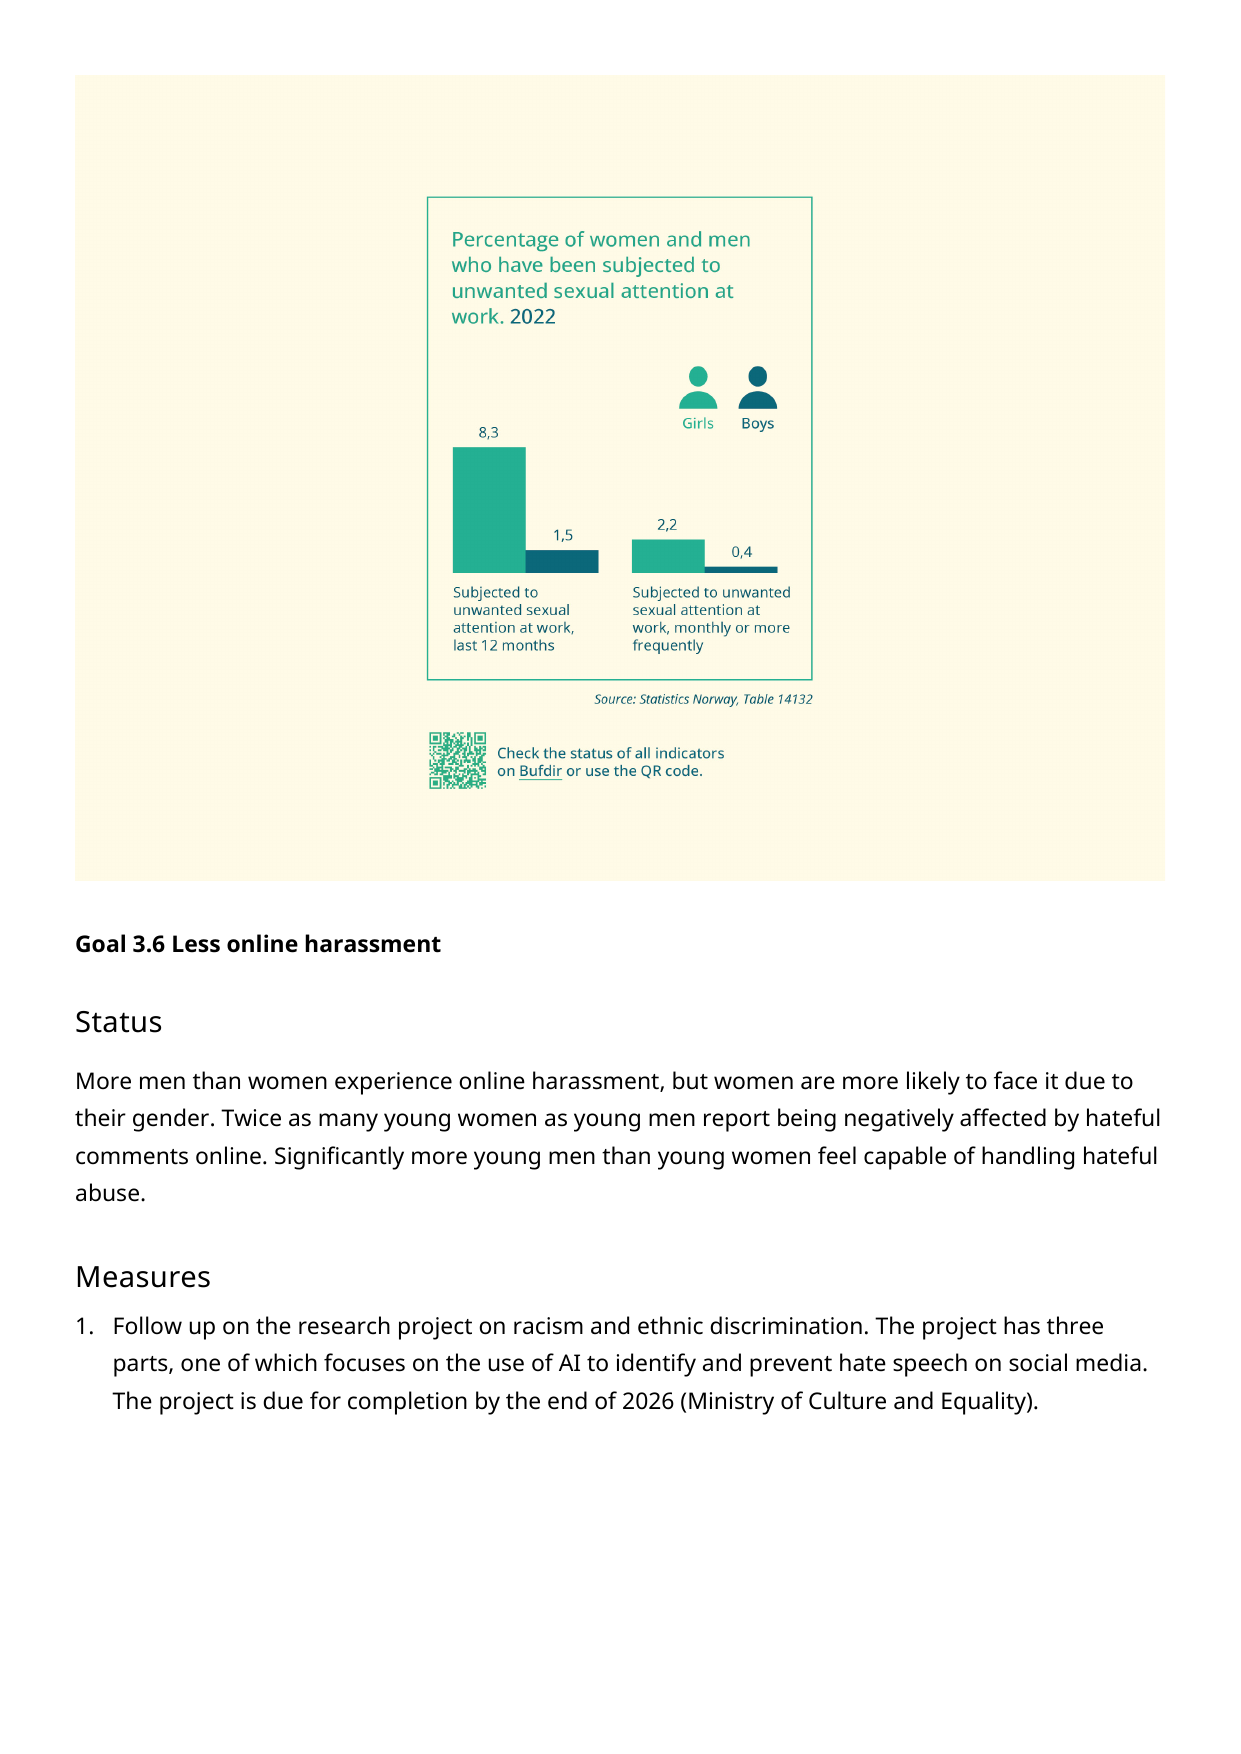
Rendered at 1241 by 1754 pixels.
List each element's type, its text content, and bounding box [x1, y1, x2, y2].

picture [75, 75, 1166, 881]
text Status [75, 1001, 1165, 1041]
text More men than women experience online harassment, but women are more likely to face it due to their gender. Twice as many young women as young men report being negatively affected by hateful comments online. Significantly more young men than young women feel capable of handling hateful abuse. [75, 1065, 1165, 1208]
text Goal 3.6 Less online harassment [75, 928, 1165, 959]
list Follow up on the research project on racism and ethnic discrimination. The project has three parts, one of which focuses on the use of AI to identify and prevent hate speech on social media. The project is due for completion by the end of 2026 (Ministry of Culture and Equality). [75, 1310, 1165, 1416]
text Measures [75, 1256, 1165, 1296]
